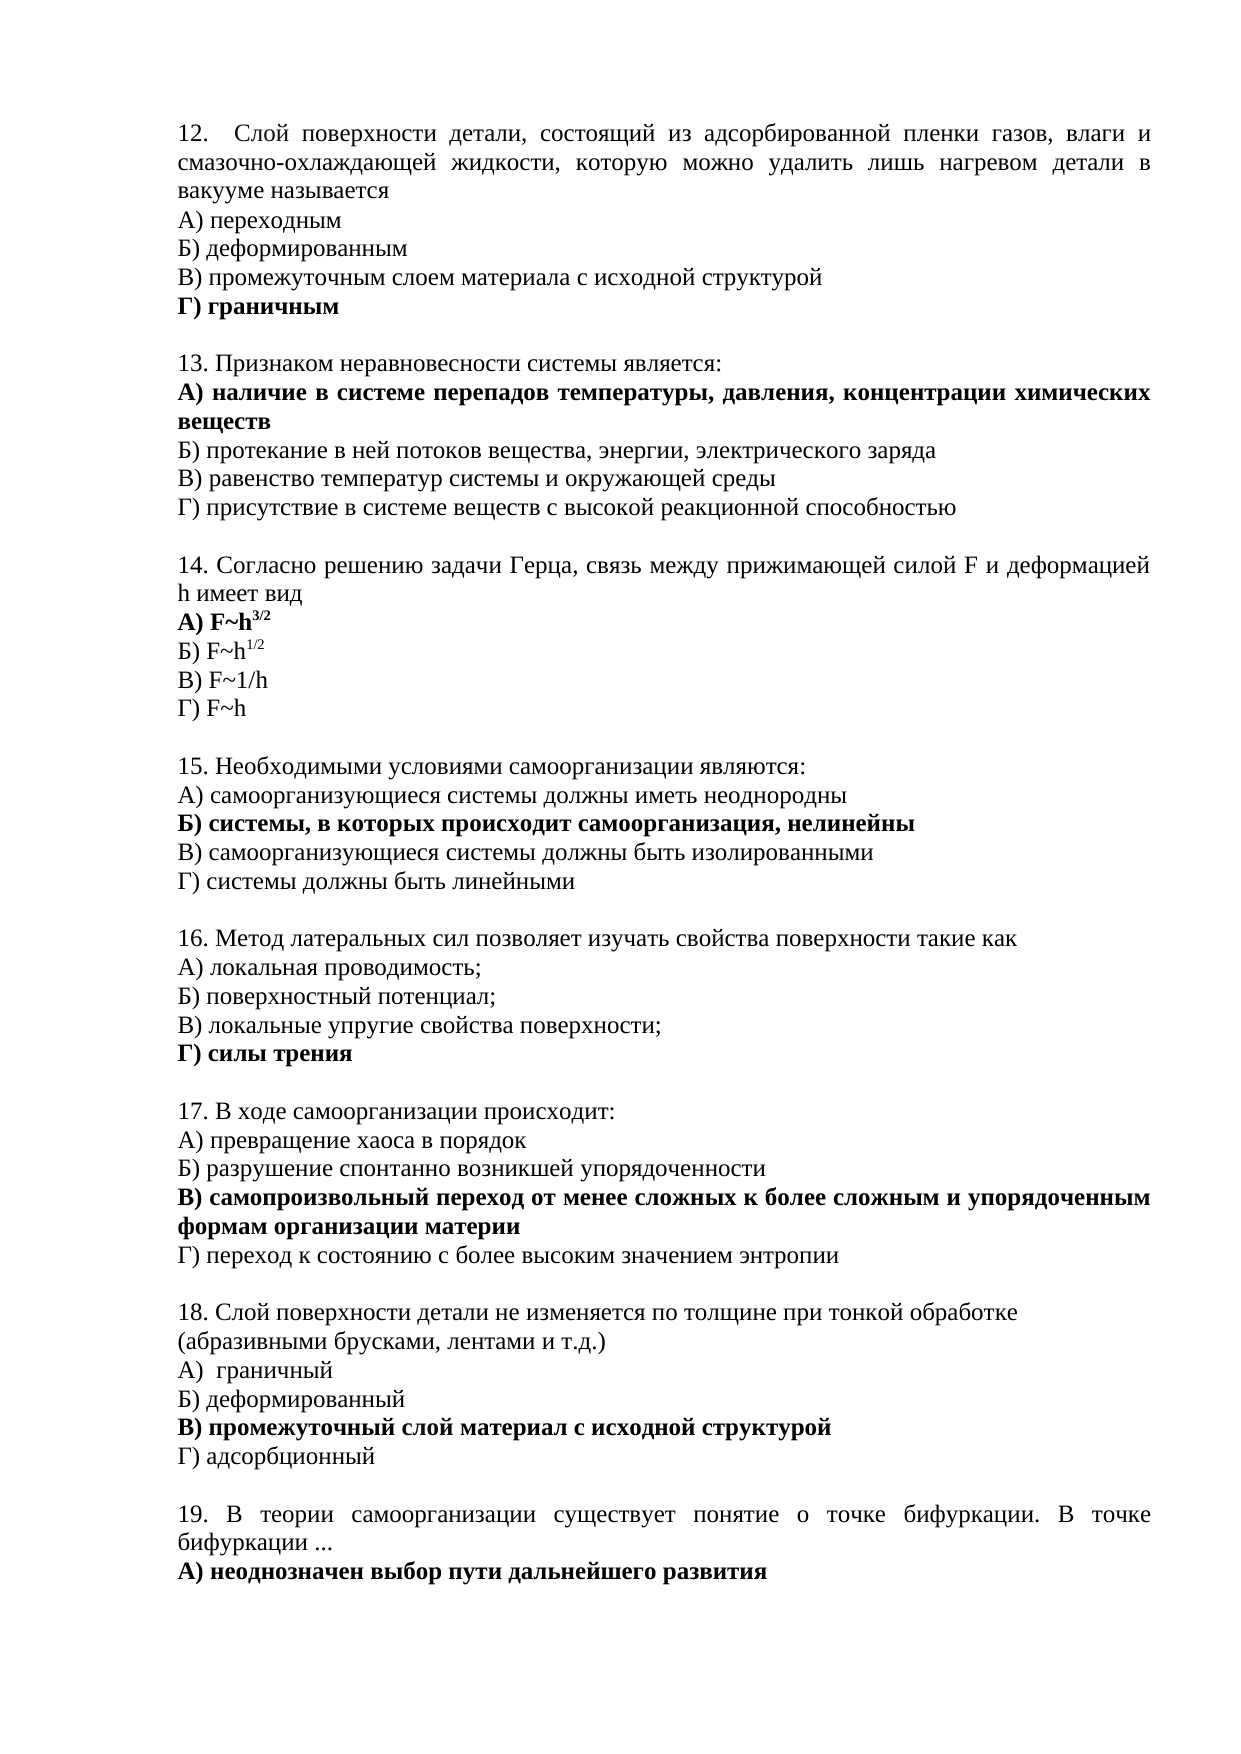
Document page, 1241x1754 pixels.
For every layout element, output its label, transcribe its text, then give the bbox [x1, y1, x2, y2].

text А) локальная проводимость; [177, 952, 1152, 981]
text 17. В ходе самоорганизации происходит: [177, 1096, 1152, 1125]
text Б) поверхностный потенциал; [177, 981, 1152, 1010]
text Г) системы должны быть линейными [177, 866, 1152, 895]
text Б) системы, в которых происходит самоорганизация, нелинейны [177, 808, 1152, 837]
text Г) F~h [177, 693, 1152, 722]
text В) локальные упругие свойства поверхности; [177, 1010, 1152, 1038]
text Г) силы трения [177, 1038, 1152, 1067]
text 18. Слой поверхности детали не изменяется по толщине при тонкой обработке (абразивными брусками, лентами и т.д.) [177, 1297, 1152, 1355]
text А) превращение хаоса в порядок [177, 1125, 1152, 1153]
text Б) разрушение спонтанно возникшей упорядоченности [177, 1153, 1152, 1182]
text Б) протекание в ней потоков вещества, энергии, электрического заряда [177, 435, 1152, 463]
text Б) деформированный [177, 1384, 1152, 1412]
text Г) адсорбционный [177, 1441, 1152, 1470]
text В) самопроизвольный переход от менее сложных к более сложным и упорядоченным формам организации материи [177, 1182, 1152, 1240]
text А) самоорганизующиеся системы должны иметь неоднородны [177, 780, 1152, 808]
text Б) F~h1/2 [177, 636, 1152, 665]
text Г) граничным [177, 291, 1152, 320]
text А) переходным [177, 205, 1152, 233]
text 12. Слой поверхности детали, состоящий из адсорбированной пленки газов, влаги и смазочно-охлаждающей жидкости, которую можно удалить лишь нагревом детали в вакууме называется [177, 118, 1152, 205]
text В) самоорганизующиеся системы должны быть изолированными [177, 837, 1152, 866]
text А) F~h3/2 [177, 607, 1152, 636]
text А) неоднозначен выбор пути дальнейшего развития [177, 1556, 1152, 1585]
text А) граничный [177, 1355, 1152, 1384]
text 16. Метод латеральных сил позволяет изучать свойства поверхности такие как [177, 923, 1152, 952]
text В) F~1/h [177, 665, 1152, 693]
text Б) деформированным [177, 233, 1152, 262]
text 15. Необходимыми условиями самоорганизации являются: [177, 751, 1152, 780]
text В) равенство температур системы и окружающей среды [177, 463, 1152, 492]
text 14. Согласно решению задачи Герца, связь между прижимающей силой F и деформацией h имеет вид [177, 550, 1152, 607]
text Г) присутствие в системе веществ с высокой реакционной способностью [177, 492, 1152, 521]
text А) наличие в системе перепадов температуры, давления, концентрации химических веществ [177, 377, 1152, 435]
text В) промежуточным слоем материала с исходной структурой [177, 262, 1152, 291]
text 19. В теории самоорганизации существует понятие о точке бифуркации. В точке бифуркации ... [177, 1499, 1152, 1556]
text В) промежуточный слой материал с исходной структурой [177, 1412, 1152, 1441]
text Г) переход к состоянию с более высоким значением энтропии [177, 1240, 1152, 1268]
text 13. Признаком неравновесности системы является: [177, 348, 1152, 377]
